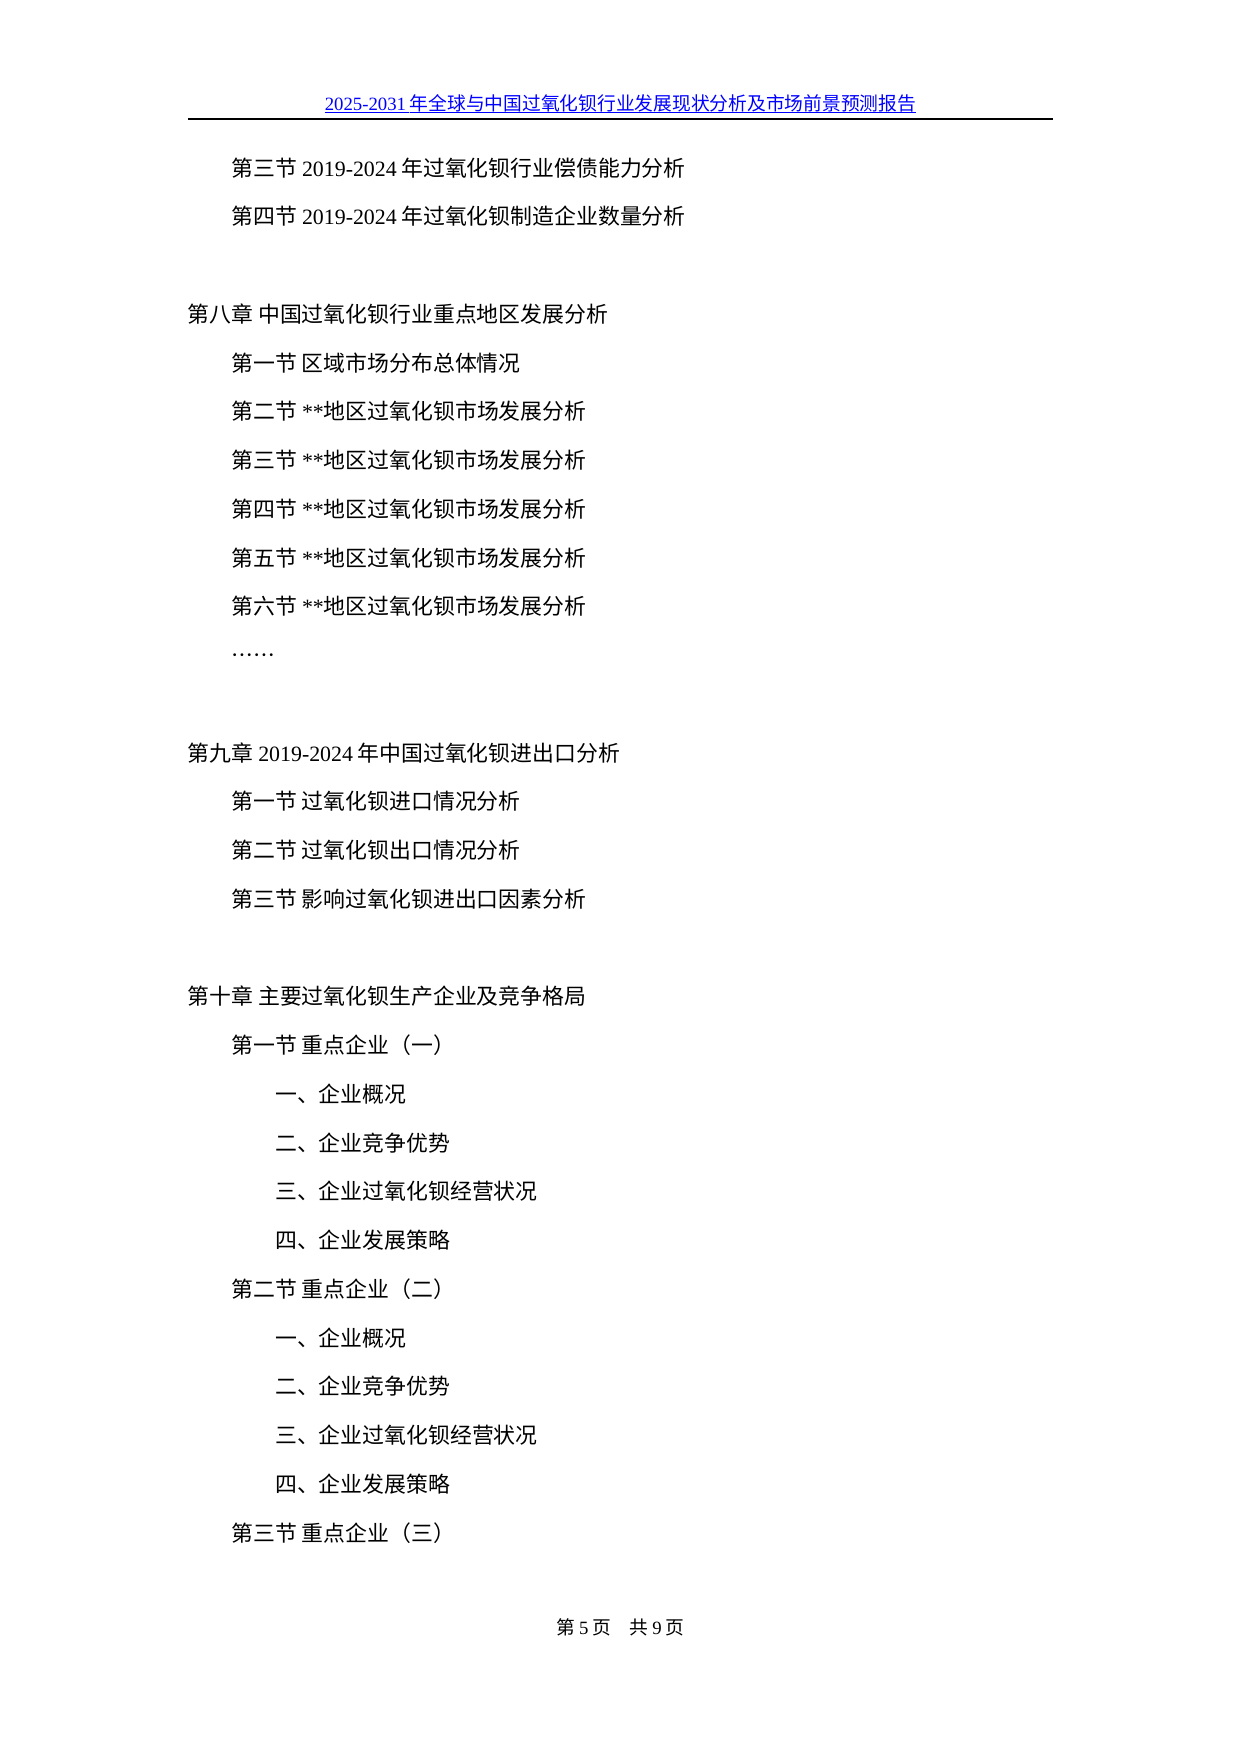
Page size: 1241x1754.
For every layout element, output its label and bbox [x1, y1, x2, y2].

text [187, 150, 1053, 1548]
